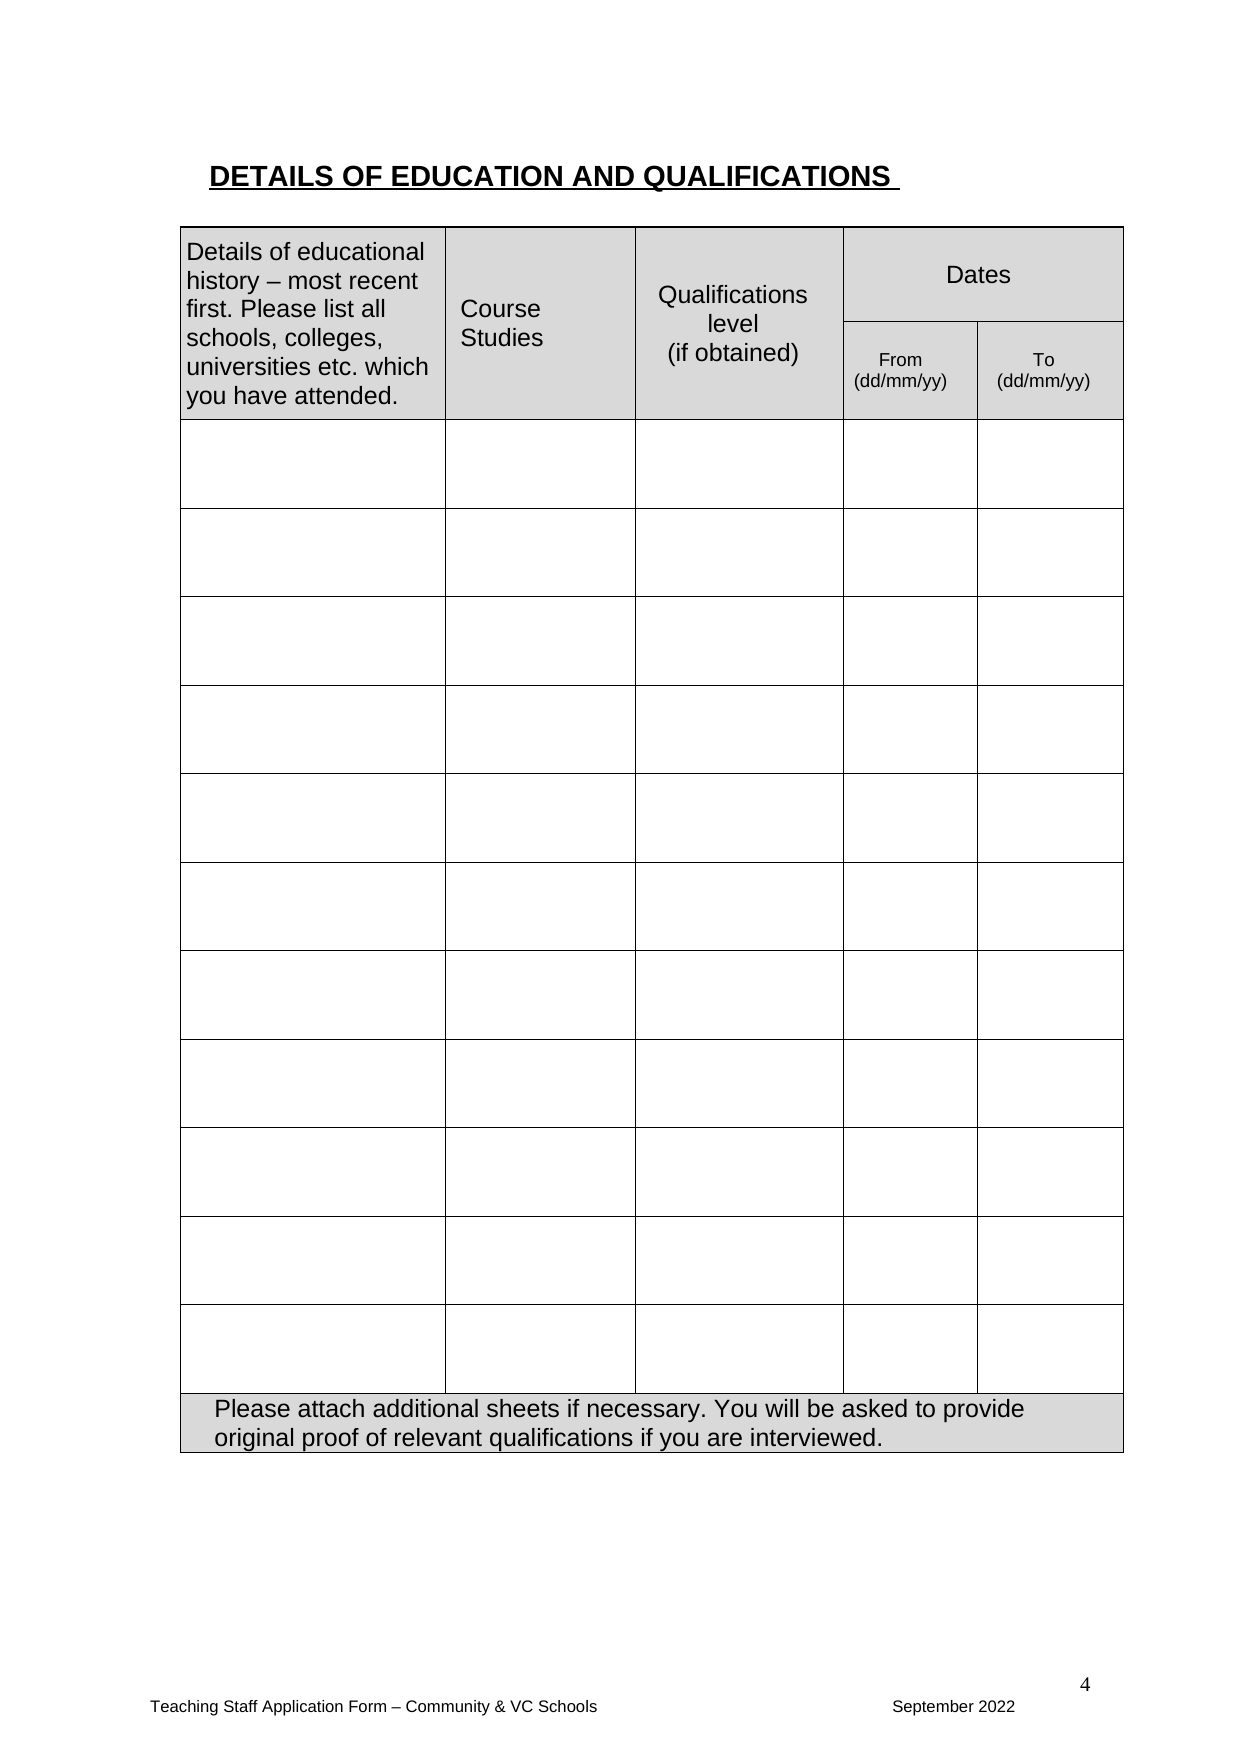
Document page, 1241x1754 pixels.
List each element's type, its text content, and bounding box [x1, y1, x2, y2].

table_cell Please attach additional sheets if necessary. You will be asked to provide original proof of relevant qualifications if you are interviewed. [181, 1394, 1123, 1452]
table_cell [181, 420, 445, 507]
table_cell [181, 1040, 445, 1127]
text DETAILS OF EDUCATION AND QUALIFICATIONS [209, 159, 1090, 193]
table_cell [446, 420, 635, 507]
table_cell [636, 1040, 843, 1127]
table_cell [181, 863, 445, 950]
table_cell [978, 774, 1123, 862]
table_cell [446, 951, 635, 1039]
table_cell [844, 863, 977, 950]
table_cell [446, 1305, 635, 1393]
table_cell [636, 686, 843, 773]
table_cell [978, 1128, 1123, 1216]
table_cell [446, 509, 635, 596]
table_cell [844, 1128, 977, 1216]
table_cell [446, 863, 635, 950]
table_cell [446, 774, 635, 862]
table_cell [844, 1217, 977, 1304]
table_cell [844, 951, 977, 1039]
table_cell [181, 686, 445, 773]
table_cell [636, 863, 843, 950]
table_cell [978, 686, 1123, 773]
table_header Details of educational history – most recent first. Please list all schools, colleges, universities etc. which you have attended. [181, 228, 445, 419]
table_header Course Studies [446, 228, 635, 419]
table_cell [978, 863, 1123, 950]
table_cell [636, 774, 843, 862]
table_cell [844, 597, 977, 684]
table_cell [978, 1040, 1123, 1127]
table_cell [636, 420, 843, 507]
table_cell [978, 597, 1123, 684]
table_cell [181, 774, 445, 862]
table_cell [636, 1217, 843, 1304]
table_cell [446, 1217, 635, 1304]
table_cell [844, 509, 977, 596]
table_cell [978, 951, 1123, 1039]
table_cell [181, 509, 445, 596]
table_cell [446, 686, 635, 773]
table_header Dates [844, 228, 1123, 321]
table_cell [636, 951, 843, 1039]
table_cell [844, 1305, 977, 1393]
table_cell [636, 1128, 843, 1216]
table_cell [844, 774, 977, 862]
table_cell [446, 597, 635, 684]
table_cell To (dd/mm/yy) [978, 322, 1123, 419]
table_cell [636, 509, 843, 596]
table_cell [636, 1305, 843, 1393]
table_cell [181, 597, 445, 684]
table_cell [181, 1128, 445, 1216]
table_cell From (dd/mm/yy) [844, 322, 977, 419]
table_cell [844, 686, 977, 773]
table_cell [181, 1217, 445, 1304]
table_cell [844, 1040, 977, 1127]
table_cell [446, 1128, 635, 1216]
table_cell [978, 1217, 1123, 1304]
table_cell [844, 420, 977, 507]
table_header Qualifications level (if obtained) [636, 228, 843, 419]
table_cell [181, 951, 445, 1039]
table_cell [978, 1305, 1123, 1393]
table_cell [446, 1040, 635, 1127]
table_cell [636, 597, 843, 684]
table_cell [181, 1305, 445, 1393]
table_cell [978, 509, 1123, 596]
table_cell [978, 420, 1123, 507]
